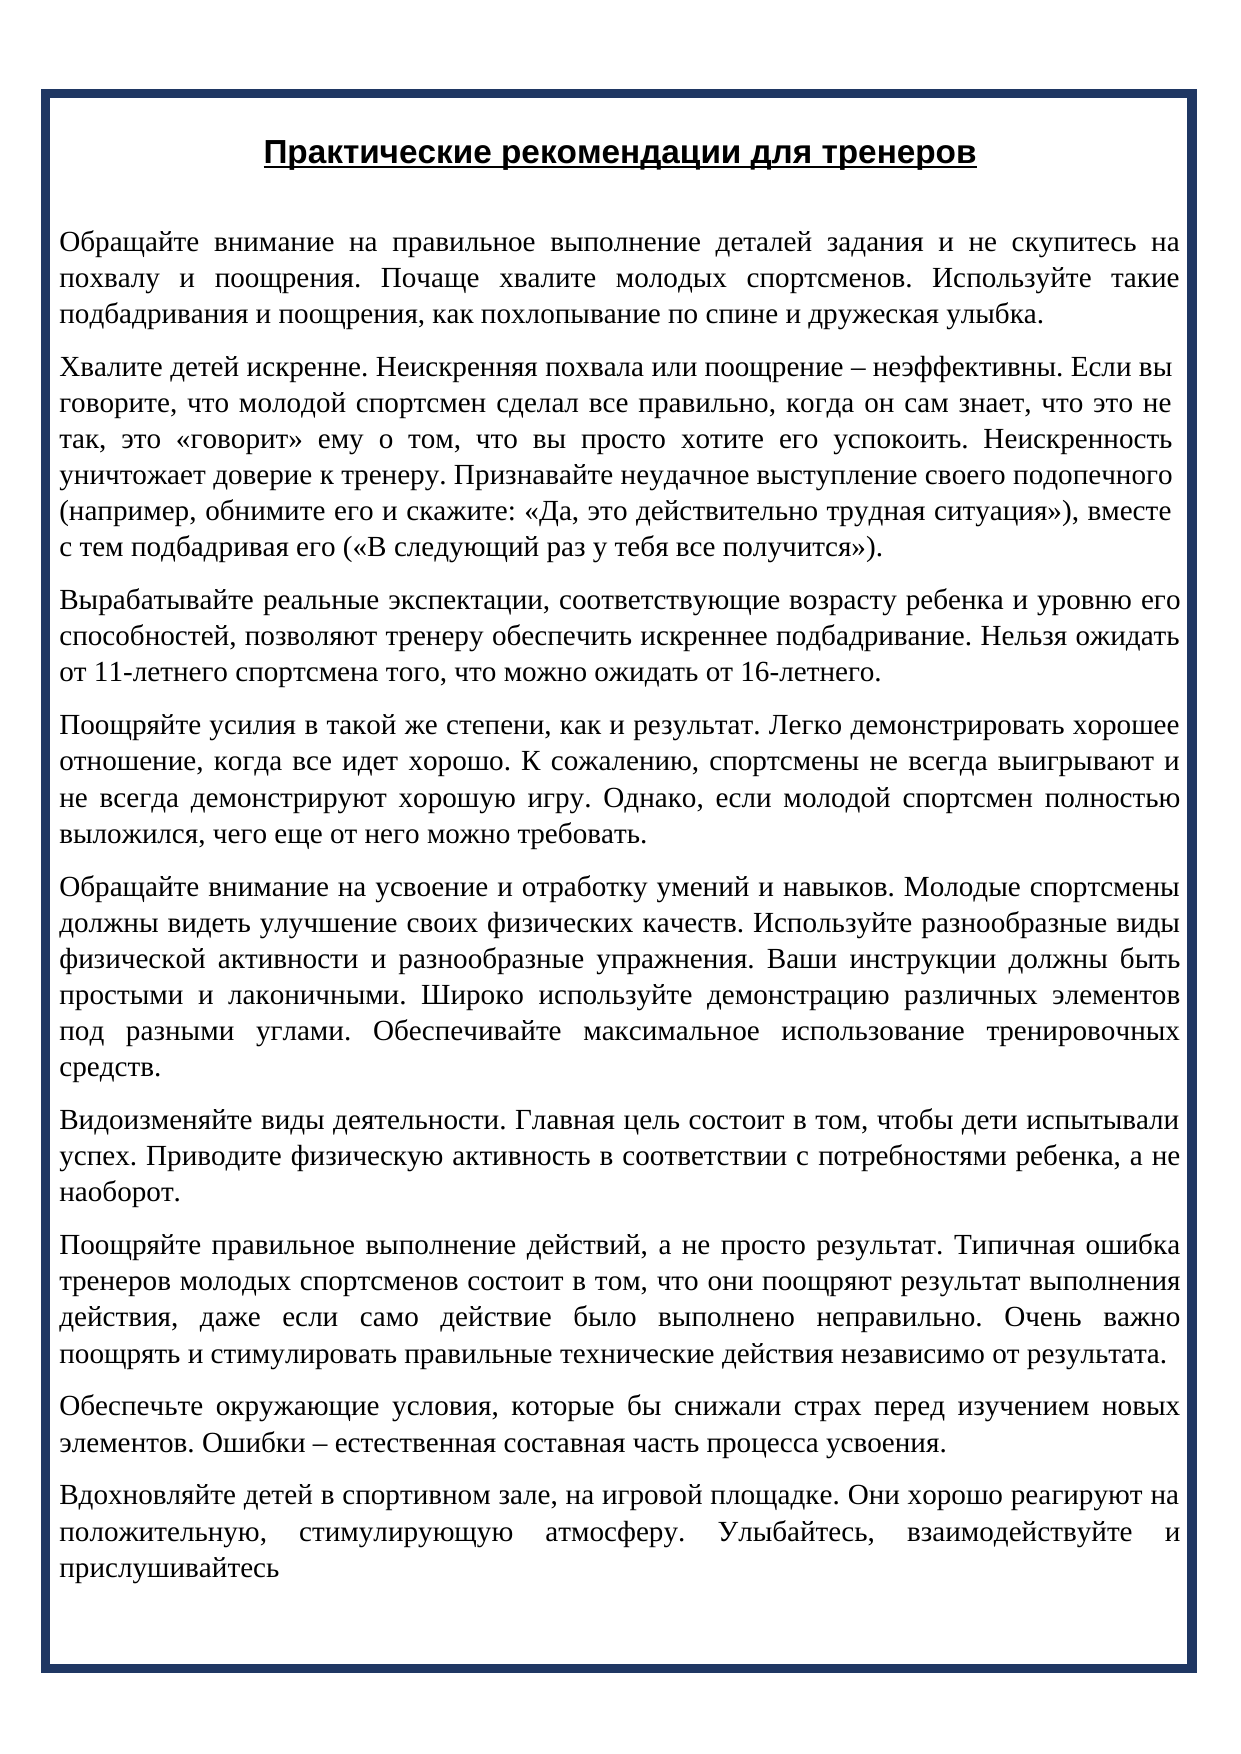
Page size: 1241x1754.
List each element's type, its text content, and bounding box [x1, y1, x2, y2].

text Обращайте внимание на правильное выполнение деталей задания и не скупитесь на похвалу и поощрения. Почаще хвалите молодых спортсменов. Используйте такие подбадривания и поощрения, как похлопывание по спине и дружеская улыбка. [59, 224, 1181, 329]
text Поощряйте усилия в такой же степени, как и результат. Легко демонстрировать хорошее отношение, когда все идет хорошо. К сожалению, спортсмены не всегда выигрывают и не всегда демонстрируют хорошую игру. Однако, если молодой спортсмен полностью выложился, чего еще от него можно требовать. [59, 707, 1181, 849]
text Обращайте внимание на усвоение и отработку умений и навыков. Молодые спортсмены должны видеть улучшение своих физических качеств. Используйте разнообразные виды физической активности и разнообразные упражнения. Ваши инструкции должны быть простыми и лаконичными. Широко используйте демонстрацию различных элементов под разными углами. Обеспечивайте максимальное использование тренировочных средств. [59, 869, 1181, 1083]
text Вырабатывайте реальные экспектации, соответствующие возрасту ребенка и уровню его способностей, позволяют тренеру обеспечить искреннее подбадривание. Нельзя ожидать от 11-летнего спортсмена того, что можно ожидать от 16-летнего. [59, 582, 1181, 688]
text Поощряйте правильное выполнение действий, а не просто результат. Типичная ошибка тренеров молодых спортсменов состоит в том, что они поощряют результат выполнения действия, даже если само действие было выполнено неправильно. Очень важно поощрять и стимулировать правильные технические действия независимо от результата. [59, 1227, 1181, 1369]
text Обеспечьте окружающие условия, которые бы снижали страх перед изучением новых элементов. Ошибки – естественная составная часть процесса усвоения. [59, 1388, 1181, 1458]
text Вдохновляйте детей в спортивном зале, на игровой площадке. Они хорошо реагируют на положительную, стимулирующую атмосферу. Улыбайтесь, взаимодействуйте и прислушивайтесь [59, 1477, 1181, 1583]
text Хвалите детей искренне. Неискренняя похвала или поощрение – неэффективны. Если вы говорите, что молодой спортсмен сделал все правильно, когда он сам знает, что это не так, это «говорит» ему о том, что вы просто хотите его успокоить. Неискренность уничтожает доверие к тренеру. Признавайте неудачное выступление своего подопечного (например, обнимите его и скажите: «Да, это действительно трудная ситуация»), вместе с тем подбадривая его («В следующий раз у тебя все получится»). [59, 349, 1173, 563]
text Практические рекомендации для тренеров [29, 132, 1211, 171]
text Видоизменяйте виды деятельности. Главная цель состоит в том, чтобы дети испытывали успех. Приводите физическую активность в соответствии с потребностями ребенка, а не наоборот. [59, 1102, 1181, 1208]
